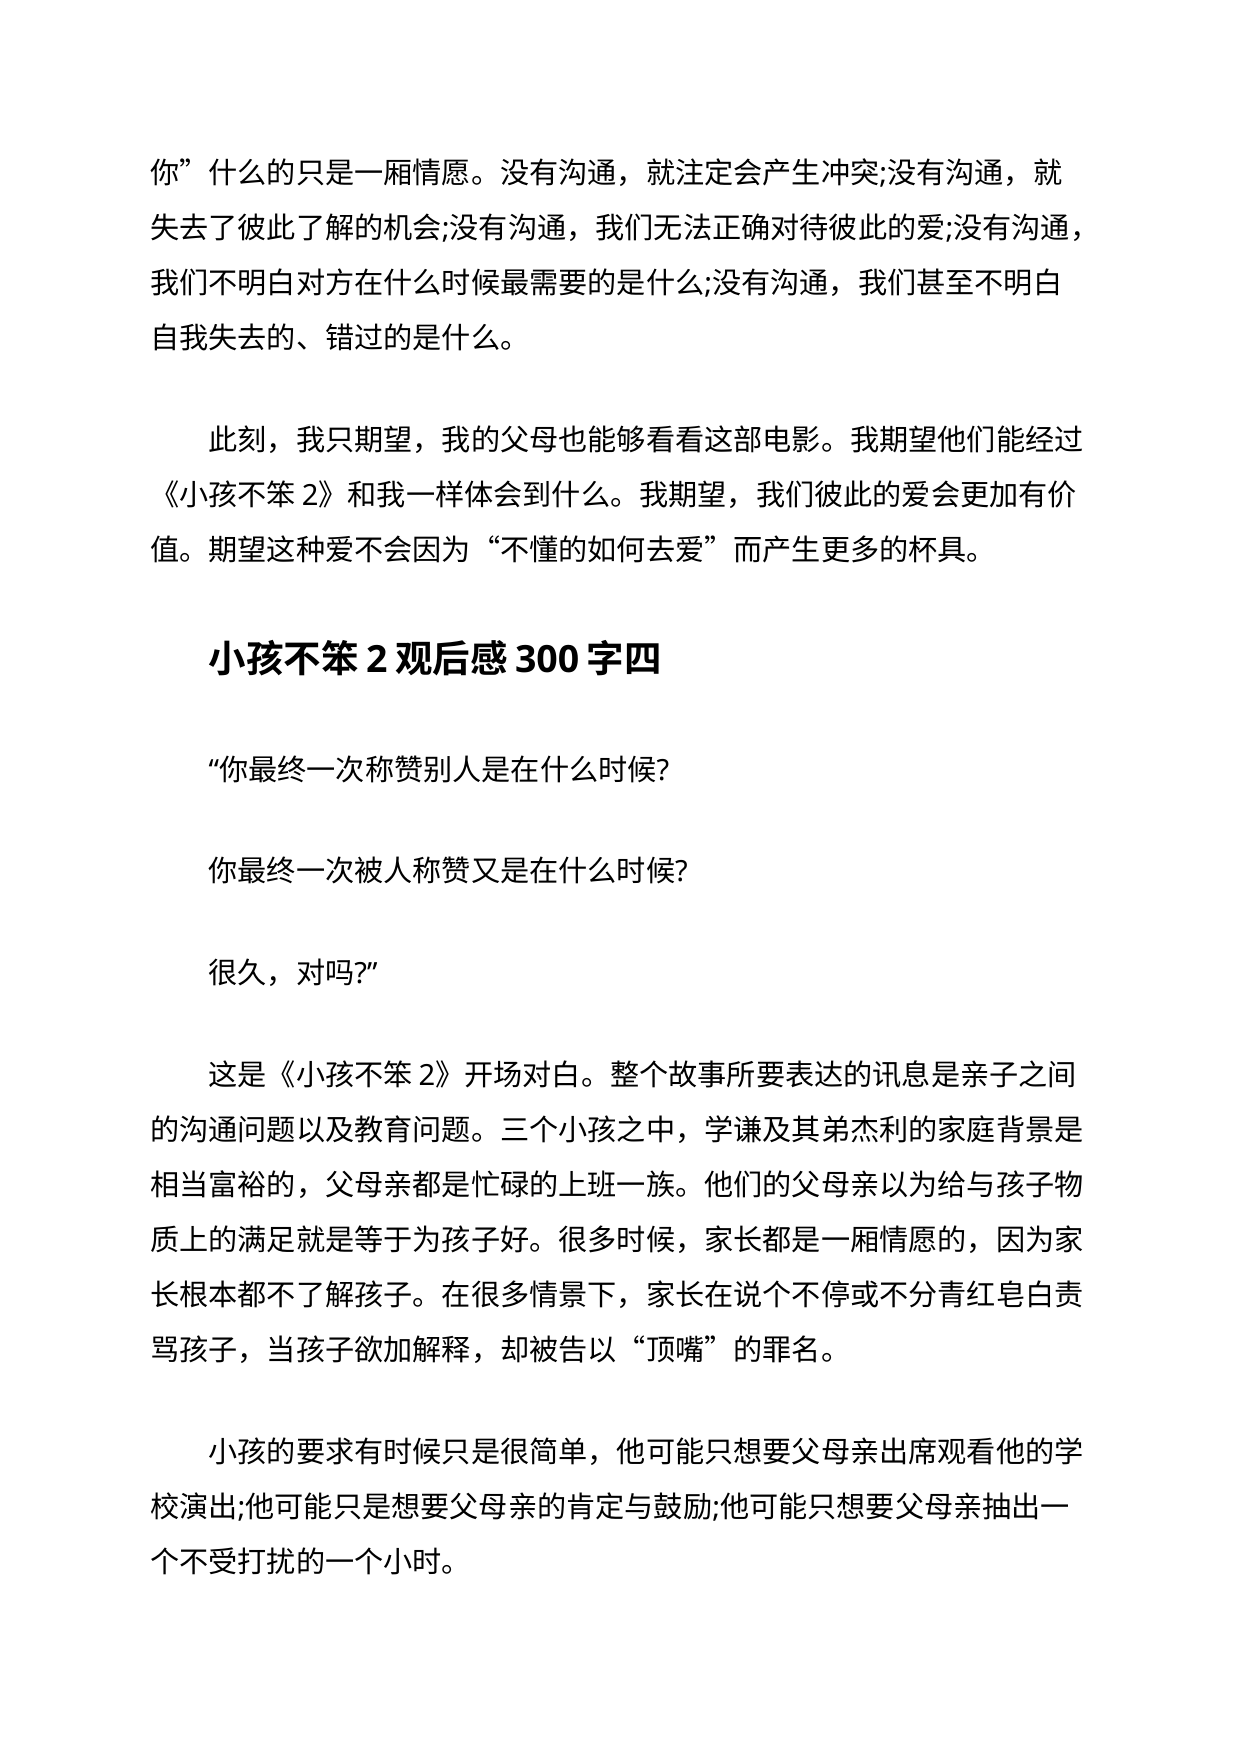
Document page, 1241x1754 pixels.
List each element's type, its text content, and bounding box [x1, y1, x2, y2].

text 此刻，我只期望，我的父母也能够看看这部电影。我期望他们能经过《小孩不笨2》和我一样体会到什么。我期望，我们彼此的爱会更加有价值。期望这种爱不会因为“不懂的如何去爱”而产生更多的杯具。 [150, 417, 1090, 569]
text 这是《小孩不笨2》开场对白。整个故事所要表达的讯息是亲子之间的沟通问题以及教育问题。三个小孩之中，学谦及其弟杰利的家庭背景是相当富裕的，父母亲都是忙碌的上班一族。他们的父母亲以为给与孩子物质上的满足就是等于为孩子好。很多时候，家长都是一厢情愿的，因为家长根本都不了解孩子。在很多情景下，家长在说个不停或不分青红皂白责骂孩子，当孩子欲加解释，却被告以“顶嘴”的罪名。 [150, 1052, 1090, 1369]
text 小孩的要求有时候只是很简单，他可能只想要父母亲出席观看他的学校演出;他可能只是想要父母亲的肯定与鼓励;他可能只想要父母亲抽出一个不受打扰的一个小时。 [150, 1428, 1090, 1581]
text 小孩不笨2观后感300字四 [150, 628, 1090, 683]
text 很久，对吗?” [150, 950, 1090, 992]
text 你最终一次被人称赞又是在什么时候? [150, 848, 1090, 890]
text “你最终一次称赞别人是在什么时候? [150, 746, 1090, 788]
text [150, 150, 1090, 357]
